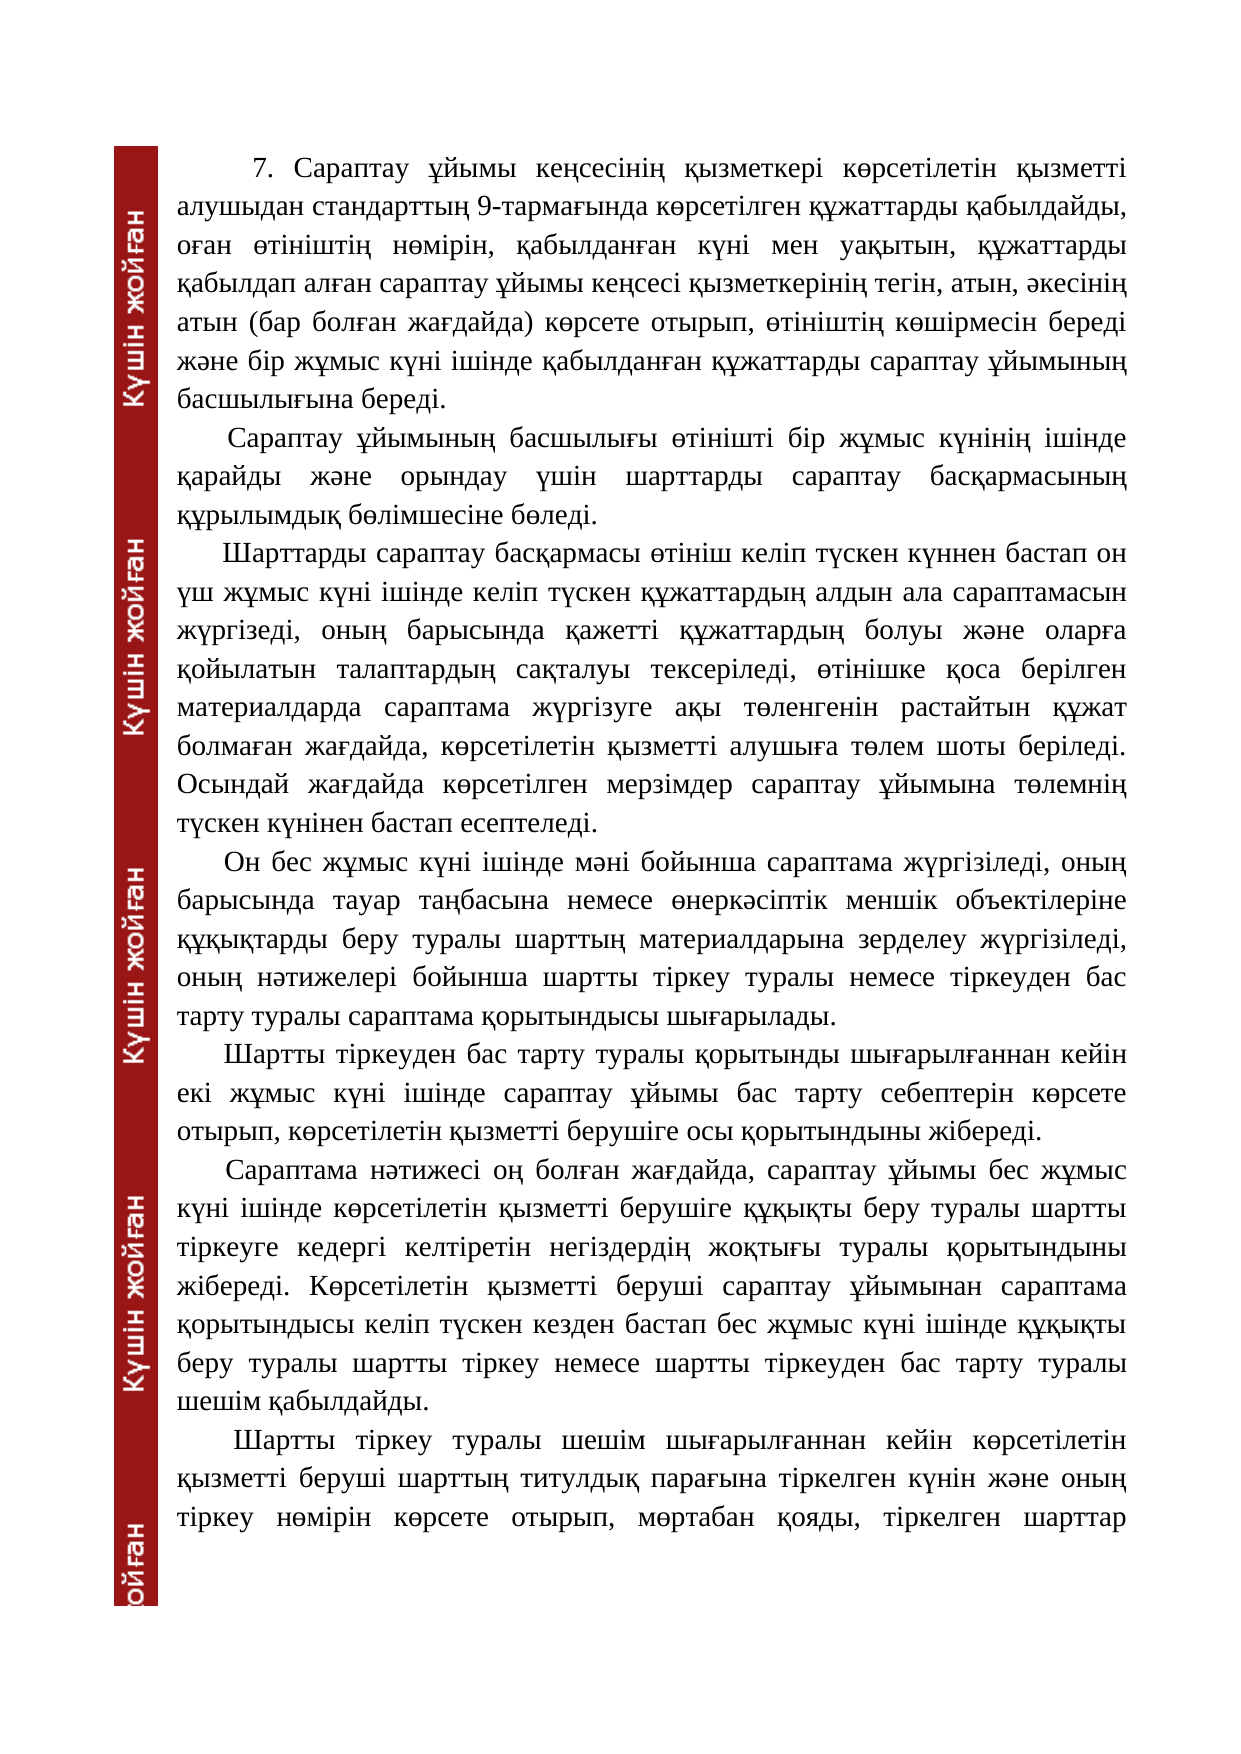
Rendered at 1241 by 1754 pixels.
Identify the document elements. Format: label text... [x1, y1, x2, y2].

text Он бес жұмыс күні ішінде мәні бойынша сараптама жүргізіледі, оның барысында тауар таңбасына немесе өнеркәсіптік меншік объектілеріне құқықтарды беру туралы шарттың материалдарына зерделеу жүргізіледі, оның нәтижелері бойынша шартты тіркеу туралы немесе тіркеуден бас тарту туралы сараптама қорытындысы шығарылады. [112, 844, 1128, 1031]
text Шартты тіркеуден бас тарту туралы қорытынды шығарылғаннан кейін екі жұмыс күні ішінде сараптау ұйымы бас тарту себептерін көрсете отырып, көрсетілетін қызметті берушіге осы қорытындыны жібереді. [112, 1036, 1128, 1147]
text Сараптау ұйымының басшылығы өтінішті бір жұмыс күнінің ішінде қарайды және орындау үшін шарттарды сараптау басқармасының құрылымдық бөлімшесіне бөледі. [112, 420, 1128, 530]
text Шарттарды сараптау басқармасы өтініш келіп түскен күннен бастап он үш жұмыс күні ішінде келіп түскен құжаттардың алдын ала сараптамасын жүргізеді, оның барысында қажетті құжаттардың болуы және оларға қойылатын талаптардың сақталуы тексеріледі, өтінішке қоса берілген материалдарда сараптама жүргізуге ақы төленгенін растайтын құжат болмаған жағдайда, көрсетілетін қызметті алушыға төлем шоты беріледі. Осындай жағдайда көрсетілген мерзімдер сараптау ұйымына төлемнің түскен күнінен бастап есептеледі. [112, 535, 1128, 839]
picture [114, 415, 158, 420]
picture [114, 1147, 158, 1152]
text 7. Сараптау ұйымы кеңсесінің қызметкері көрсетілетін қызметті алушыдан стандарттың 9-тармағында көрсетілген құжаттарды қабылдайды, оған өтініштің нөмірін, қабылданған күні мен уақытын, құжаттарды қабылдап алған сараптау ұйымы кеңсесі қызметкерінің тегін, атын, әкесінің атын (бар болған жағдайда) көрсете отырып, өтініштің көшірмесін береді және бір жұмыс күні ішінде қабылданған құжаттарды сараптау ұйымының басшылығына береді. [112, 150, 1128, 415]
picture [114, 839, 158, 844]
picture [114, 1417, 158, 1422]
picture [114, 530, 158, 535]
picture [114, 1532, 158, 1606]
text Сараптама нәтижесi оң болған жағдайда, сараптау ұйымы бес жұмыс күні ішінде көрсетілетін қызметті берушіге құқықты беру туралы шартты тiркеуге кедергi келтiретiн негiздердiң жоқтығы туралы қорытындыны жiбередi. Көрсетілетін қызметті беруші сараптау ұйымынан сараптама қорытындысы келіп түскен кезден бастап бес жұмыс күні ішінде құқықты беру туралы шартты тіркеу немесе шартты тіркеуден бас тарту туралы шешім қабылдайды. [112, 1152, 1128, 1417]
picture [114, 146, 158, 150]
picture [114, 1031, 158, 1036]
